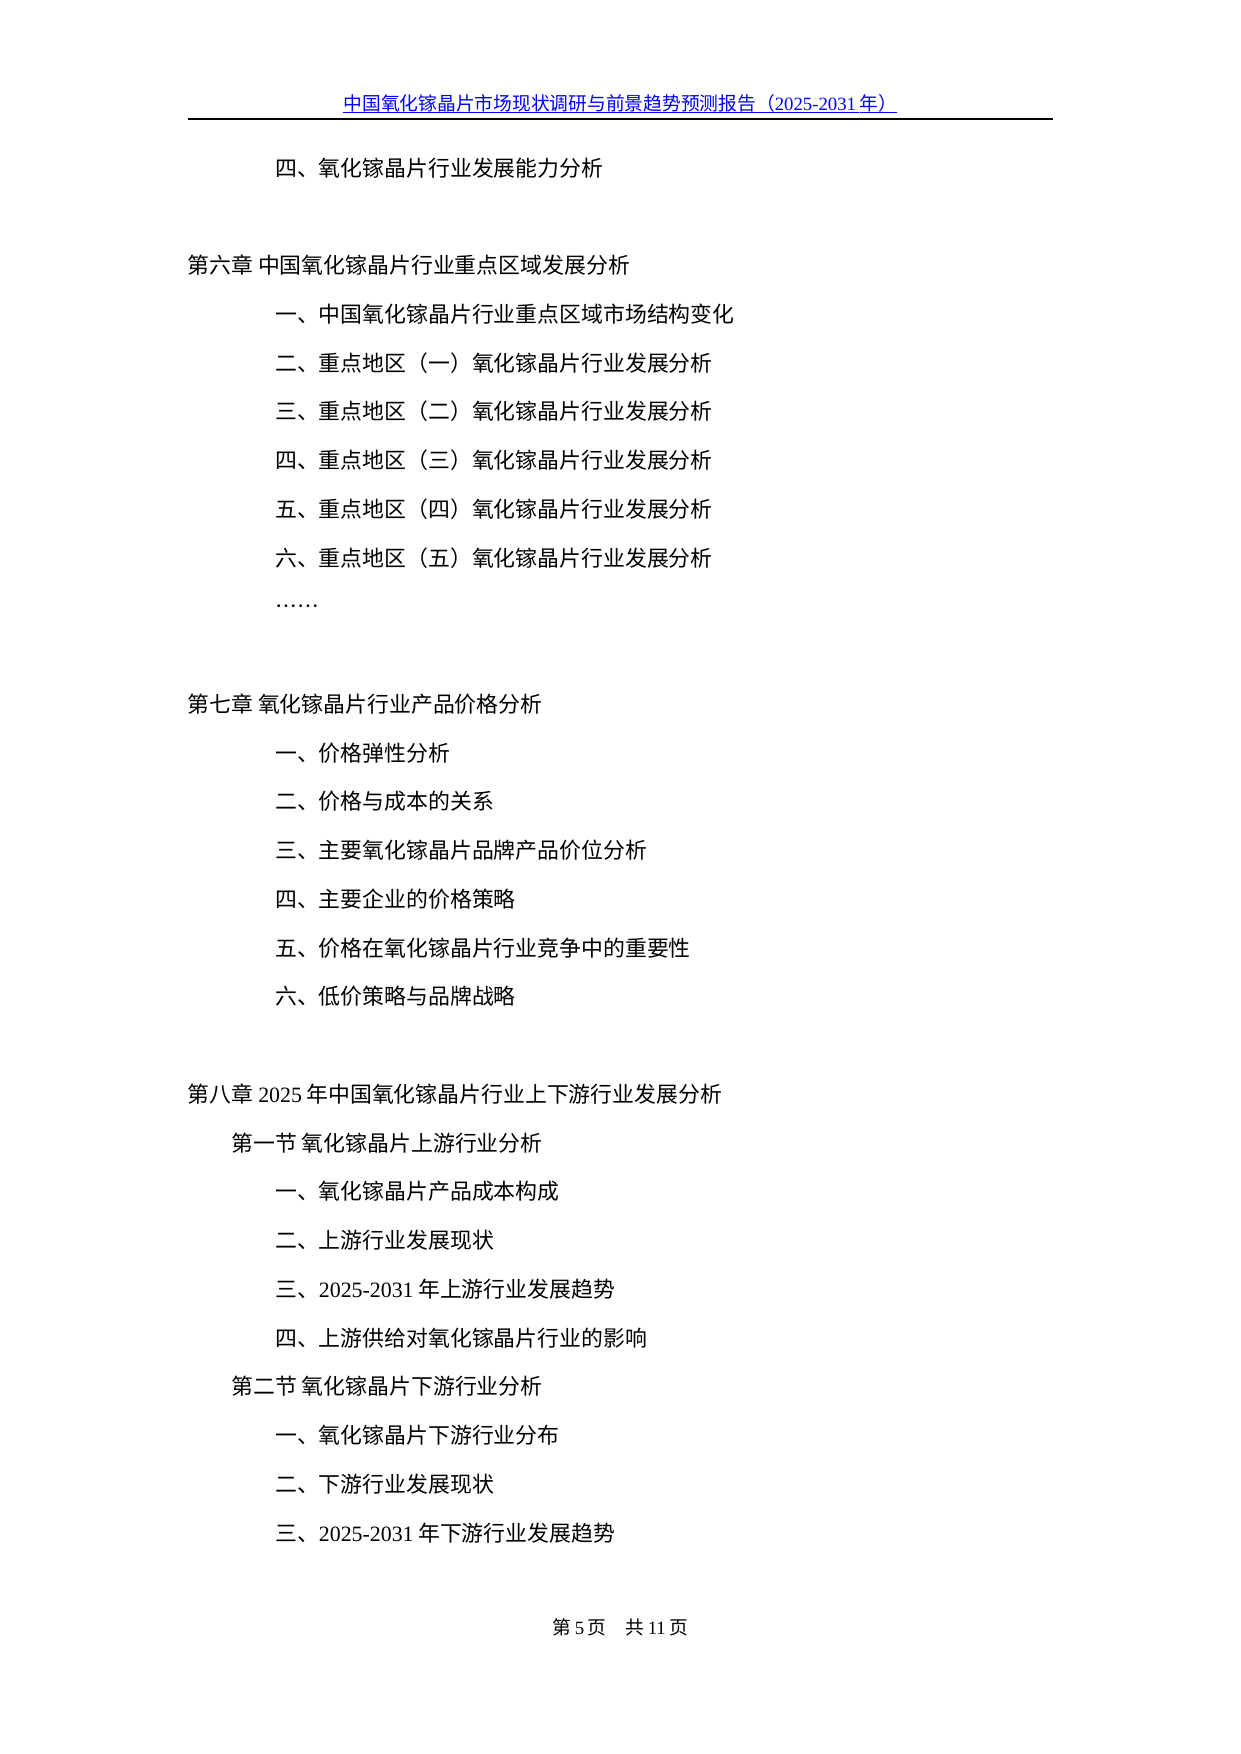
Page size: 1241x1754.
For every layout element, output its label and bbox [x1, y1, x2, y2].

text [187, 150, 1053, 1548]
